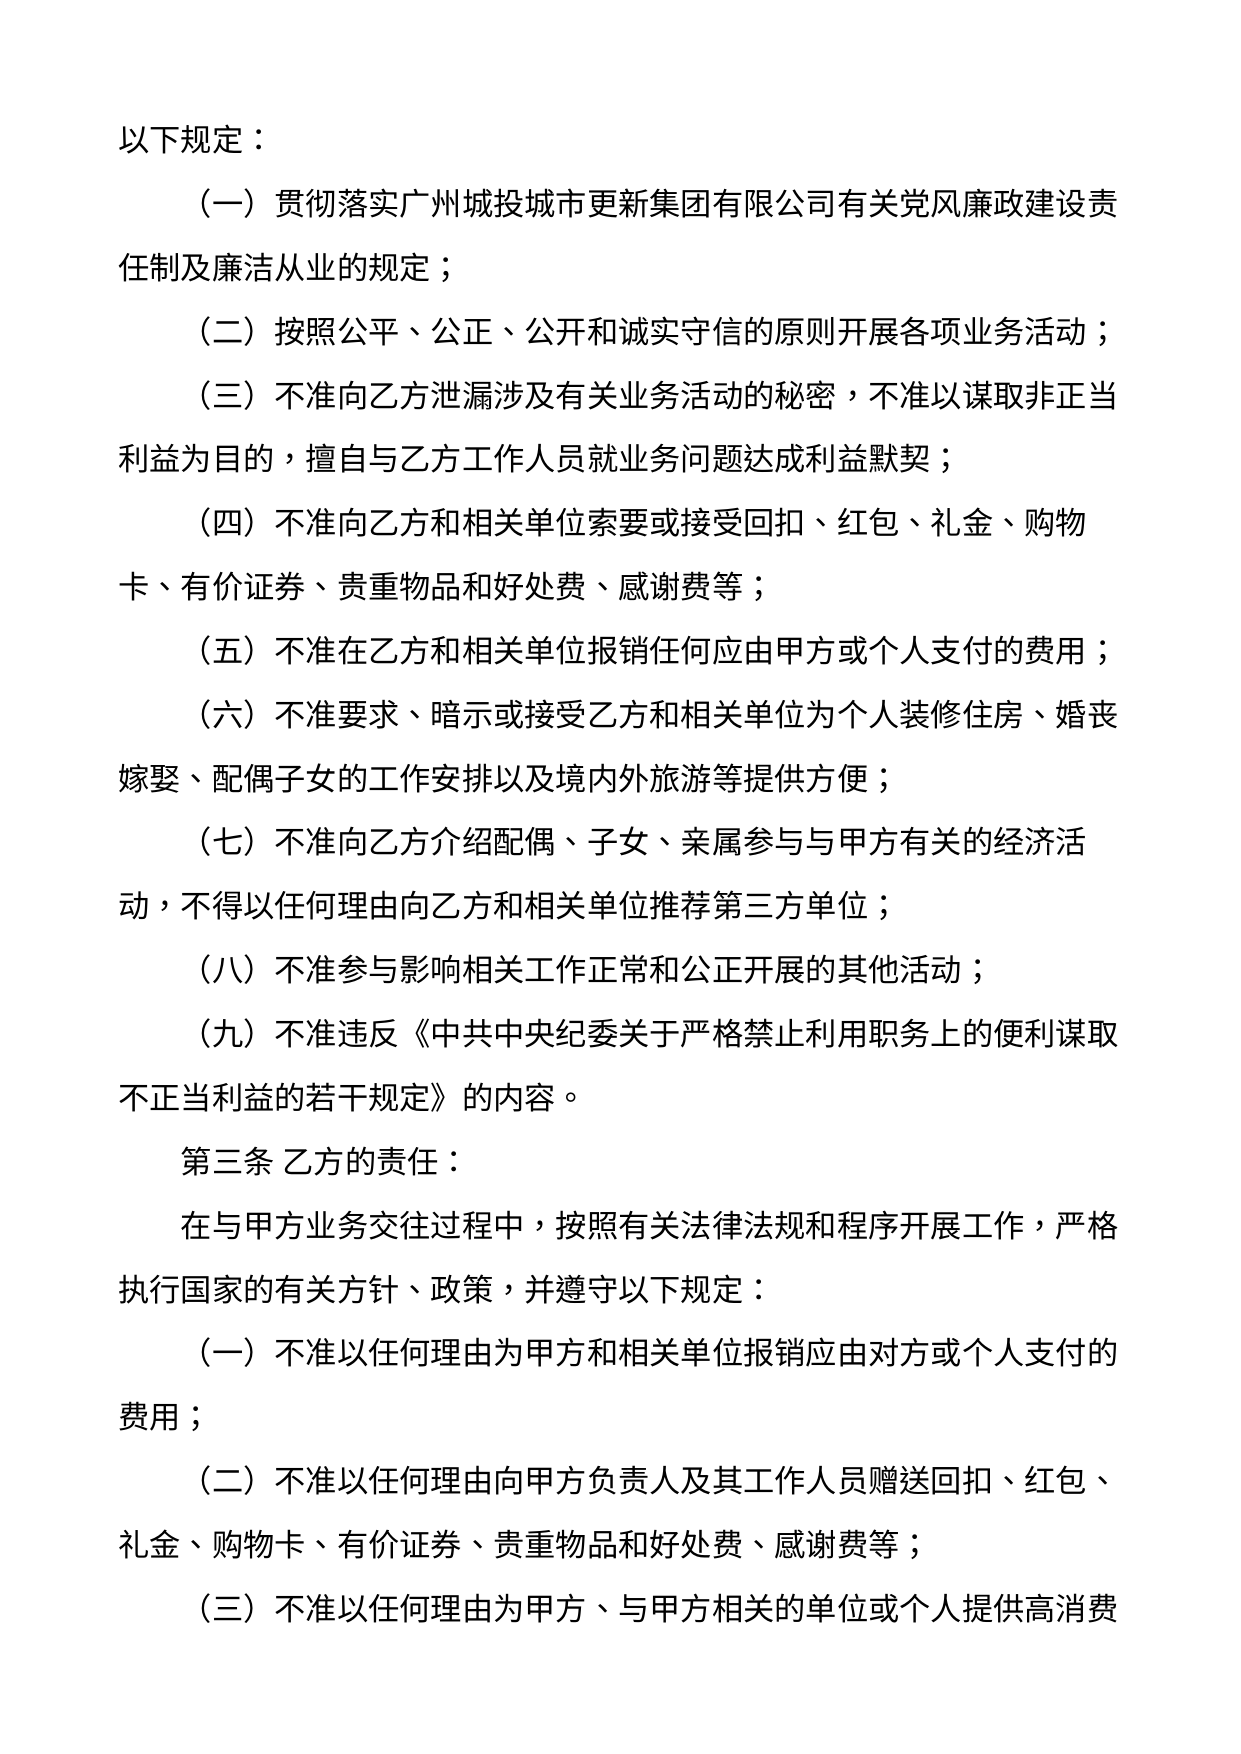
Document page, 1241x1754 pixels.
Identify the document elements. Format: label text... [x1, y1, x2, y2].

text （三）不准向乙方泄漏涉及有关业务活动的秘密，不准以谋取非正当利益为目的，擅自与乙方工作人员就业务问题达成利益默契； [118, 373, 1122, 480]
text （八）不准参与影响相关工作正常和公正开展的其他活动； [118, 948, 1122, 991]
text （六）不准要求、暗示或接受乙方和相关单位为个人装修住房、婚丧嫁娶、配偶子女的工作安排以及境内外旅游等提供方便； [118, 693, 1122, 799]
text 第三条 乙方的责任： [118, 1140, 1122, 1182]
text （四）不准向乙方和相关单位索要或接受回扣、红包、礼金、购物卡、有价证券、贵重物品和好处费、感谢费等； [118, 501, 1122, 608]
text （九）不准违反《中共中央纪委关于严格禁止利用职务上的便利谋取不正当利益的若干规定》的内容。 [118, 1012, 1122, 1118]
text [118, 1587, 1122, 1629]
text （二）按照公平、公正、公开和诚实守信的原则开展各项业务活动； [118, 310, 1122, 352]
text 在与甲方业务交往过程中，按照有关法律法规和程序开展工作，严格执行国家的有关方针、政策，并遵守以下规定： [118, 1204, 1122, 1310]
text （一）不准以任何理由为甲方和相关单位报销应由对方或个人支付的费用； [118, 1331, 1122, 1438]
text （二）不准以任何理由向甲方负责人及其工作人员赠送回扣、红包、礼金、购物卡、有价证券、贵重物品和好处费、感谢费等； [118, 1459, 1122, 1566]
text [118, 118, 1122, 161]
text （五）不准在乙方和相关单位报销任何应由甲方或个人支付的费用； [118, 629, 1122, 672]
text （七）不准向乙方介绍配偶、子女、亲属参与与甲方有关的经济活动，不得以任何理由向乙方和相关单位推荐第三方单位； [118, 821, 1122, 927]
text （一）贯彻落实广州城投城市更新集团有限公司有关党风廉政建设责任制及廉洁从业的规定； [118, 182, 1122, 288]
